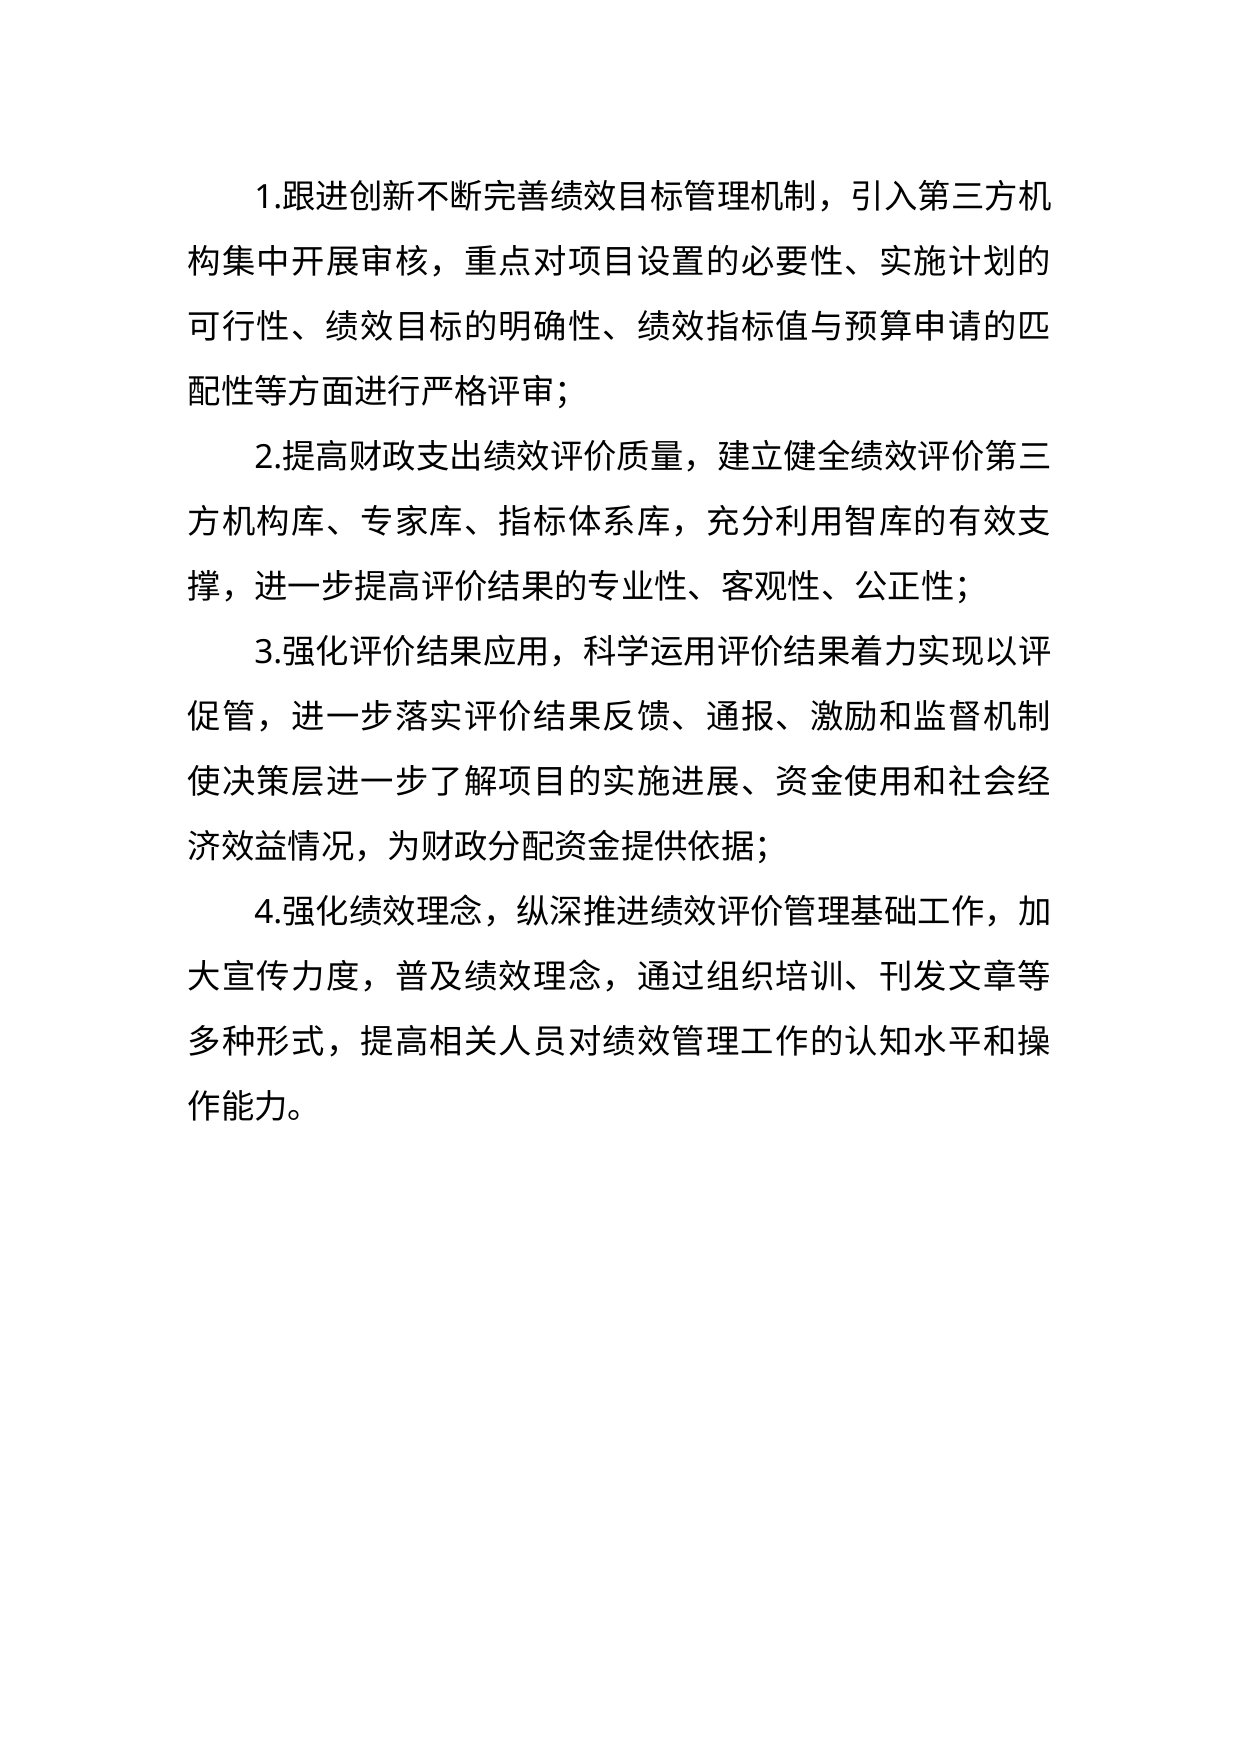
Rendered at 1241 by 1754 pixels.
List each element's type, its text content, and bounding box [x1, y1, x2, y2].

list 1.跟进创新不断完善绩效目标管理机制，引入第三方机构集中开展审核，重点对项目设置的必要性、实施计划的可行性、绩效目标的明确性、绩效指标值与预算申请的匹配性等方面进行严格评审； [187, 162, 1053, 422]
list 2.提高财政支出绩效评价质量，建立健全绩效评价第三方机构库、专家库、指标体系库，充分利用智库的有效支撑，进一步提高评价结果的专业性、客观性、公正性； [187, 422, 1053, 617]
list 3.强化评价结果应用，科学运用评价结果着力实现以评促管，进一步落实评价结果反馈、通报、激励和监督机制，使决策层进一步了解项目的实施进展、资金使用和社会经济效益情况，为财政分配资金提供依据； [187, 617, 1053, 877]
list 4.强化绩效理念，纵深推进绩效评价管理基础工作，加大宣传力度，普及绩效理念，通过组织培训、刊发文章等多种形式，提高相关人员对绩效管理工作的认知水平和操作能力。 [187, 877, 1053, 1137]
